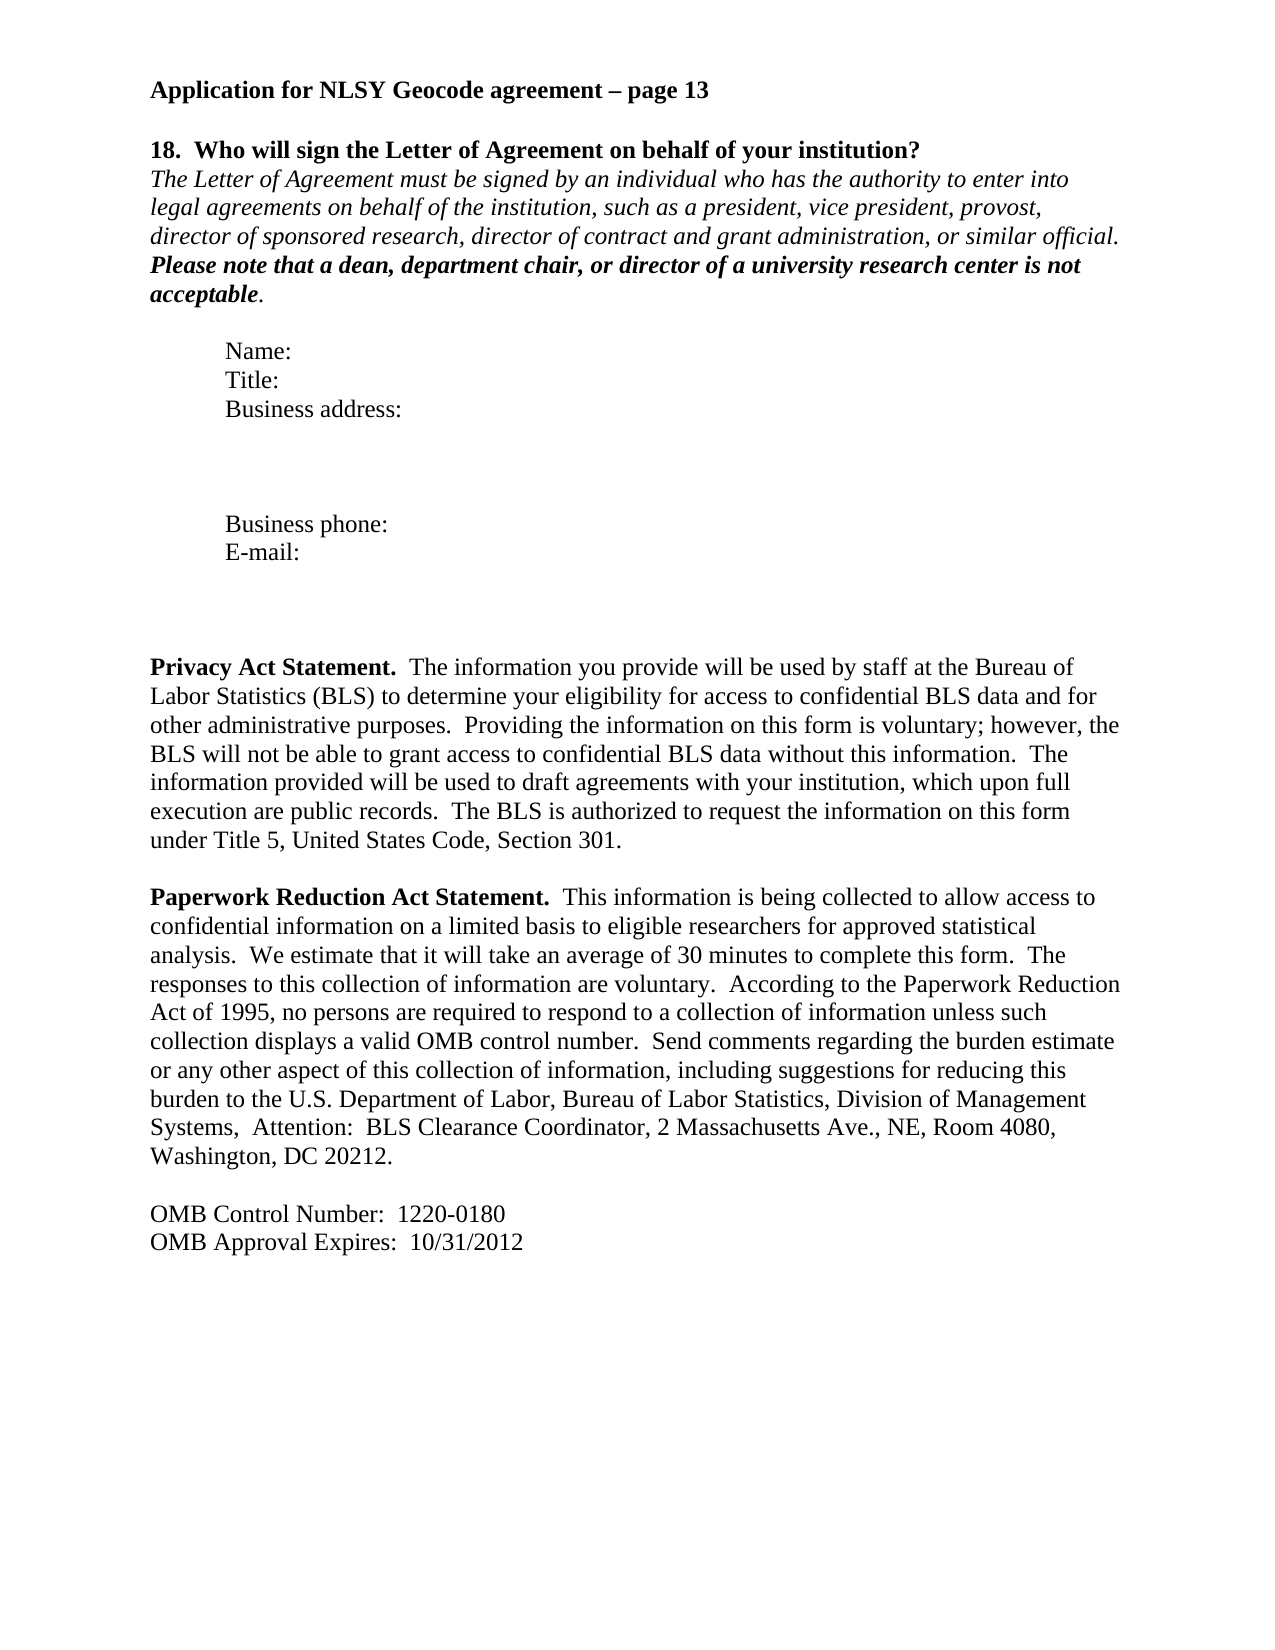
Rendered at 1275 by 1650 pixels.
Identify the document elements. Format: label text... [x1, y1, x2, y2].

text OMB Approval Expires: 10/31/2012 [150, 1227, 1125, 1256]
text Business address: [225, 394, 1125, 422]
text Paperwork Reduction Act Statement. This information is being collected to allow access to confidential information on a limited basis to eligible researchers for approved statistical analysis. We estimate that it will take an average of 30 minutes to complete this form. The responses to this collection of information are voluntary. According to the Paperwork Reduction Act of 1995, no persons are required to respond to a collection of information unless such collection displays a valid OMB control number. Send comments regarding the burden estimate or any other aspect of this collection of information, including suggestions for reducing this burden to the U.S. Department of Labor, Bureau of Labor Statistics, Division of Management Systems, Attention: BLS Clearance Coordinator, Massachusetts Ave., , Room 4080, . [150, 882, 1125, 1170]
text Business phone: [225, 509, 1125, 537]
text E-mail: [225, 537, 1125, 566]
text OMB Control Number: 1220-0180 [150, 1199, 1125, 1227]
text 18. Who will sign the Letter of Agreement on behalf of your institution? The Letter of Agreement must be signed by an individual who has the authority to enter into legal agreements on behalf of the institution, such as a president, vice president, provost, director of sponsored research, director of contract and grant administration, or similar official. Please note that a dean, department chair, or director of a university research center is not acceptable. [150, 135, 1125, 307]
text Title: [225, 365, 1125, 394]
text Name: [225, 336, 1125, 365]
text Privacy Act Statement. The information you provide will be used by staff at the Bureau of Labor Statistics (BLS) to determine your eligibility for access to confidential BLS data and for other administrative purposes. Providing the information on this form is voluntary; however, the BLS will not be able to grant access to confidential BLS data without this information. The information provided will be used to draft agreements with your institution, which upon full execution are public records. The BLS is authorized to request the information on this form under Title 5, United States Code, Section 301. [150, 652, 1125, 854]
